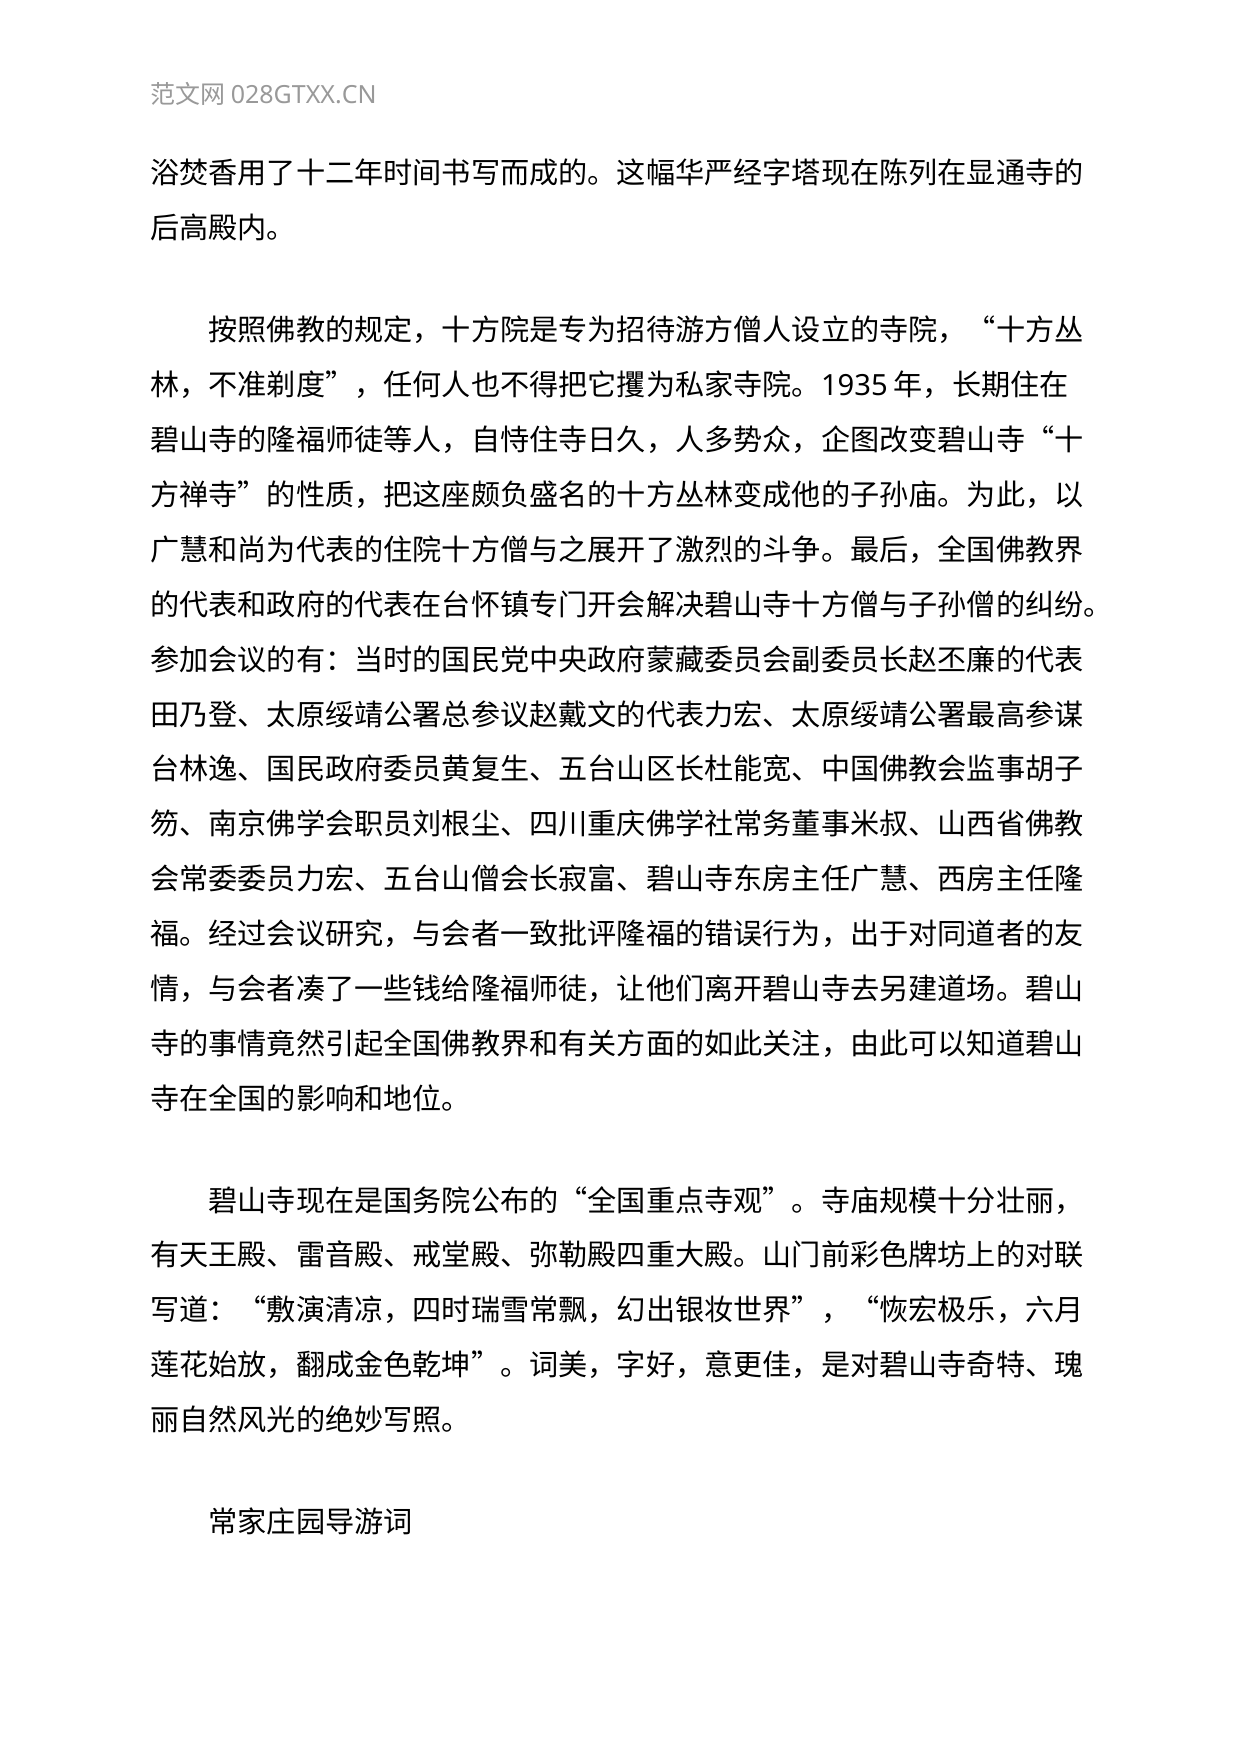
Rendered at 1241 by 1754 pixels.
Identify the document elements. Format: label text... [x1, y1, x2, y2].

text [150, 150, 1090, 247]
text 碧山寺现在是国务院公布的“全国重点寺观”。寺庙规模十分壮丽，有天王殿、雷音殿、戒堂殿、弥勒殿四重大殿。山门前彩色牌坊上的对联写道：“敷演清凉，四时瑞雪常飘，幻出银妆世界”，“恢宏极乐，六月莲花始放，翻成金色乾坤”。词美，字好，意更佳，是对碧山寺奇特、瑰丽自然风光的绝妙写照。 [150, 1177, 1090, 1439]
text 按照佛教的规定，十方院是专为招待游方僧人设立的寺院，“十方丛林，不准剃度”，任何人也不得把它攫为私家寺院。1935年，长期住在碧山寺的隆福师徒等人，自恃住寺日久，人多势众，企图改变碧山寺“十方禅寺”的性质，把这座颇负盛名的十方丛林变成他的子孙庙。为此，以广慧和尚为代表的住院十方僧与之展开了激烈的斗争。最后，全国佛教界的代表和政府的代表在台怀镇专门开会解决碧山寺十方僧与子孙僧的纠纷。参加会议的有：当时的国民党中央政府蒙藏委员会副委员长赵丕廉的代表田乃登、太原绥靖公署总参议赵戴文的代表力宏、太原绥靖公署最高参谋台林逸、国民政府委员黄复生、五台山区长杜能宽、中国佛教会监事胡子笏、南京佛学会职员刘根尘、四川重庆佛学社常务董事米叔、山西省佛教会常委委员力宏、五台山僧会长寂富、碧山寺东房主任广慧、西房主任隆福。经过会议研究，与会者一致批评隆福的错误行为，出于对同道者的友情，与会者凑了一些钱给隆福师徒，让他们离开碧山寺去另建道场。碧山寺的事情竟然引起全国佛教界和有关方面的如此关注，由此可以知道碧山寺在全国的影响和地位。 [150, 307, 1090, 1118]
text 常家庄园导游词 [150, 1498, 1090, 1541]
